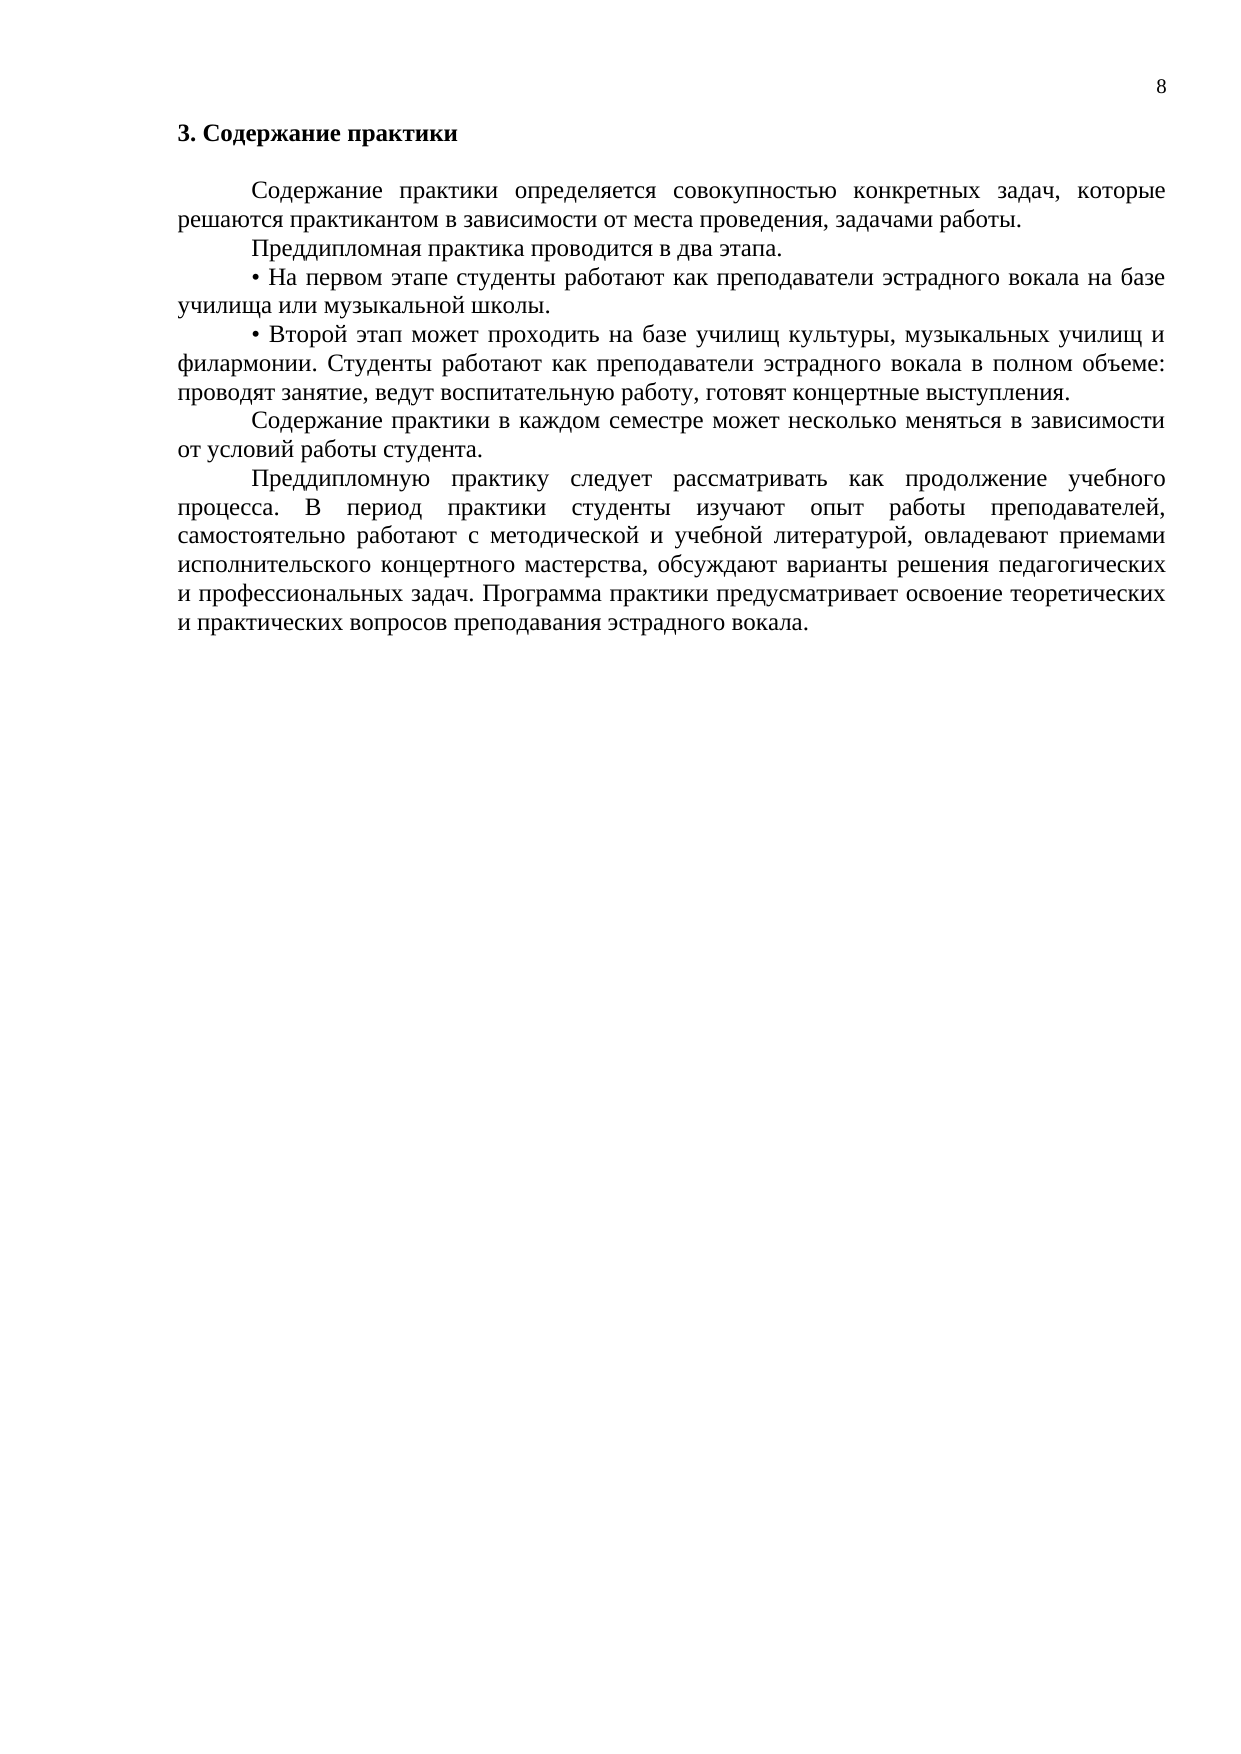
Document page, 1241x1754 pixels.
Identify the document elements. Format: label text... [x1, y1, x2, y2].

text • Второй этап может проходить на базе училищ культуры, музыкальных училищ и филармонии. Студенты работают как преподаватели эстрадного вокала в полном объеме: проводят занятие, ведут воспитательную работу, готовят концертные выступления. [177, 319, 1167, 406]
text Преддипломную практику следует рассматривать как продолжение учебного процесса. В период практики студенты изучают опыт работы преподавателей, самостоятельно работают с методической и учебной литературой, овладевают приемами исполнительского концертного мастерства, обсуждают варианты решения педагогических и профессиональных задач. Программа практики предусматривает освоение теоретических и практических вопросов преподавания эстрадного вокала. [177, 463, 1167, 636]
text 3. Содержание практики [177, 118, 1167, 147]
text Содержание практики в каждом семестре может несколько меняться в зависимости от условий работы студента. [177, 406, 1167, 463]
text Содержание практики определяется совокупностью конкретных задач, которые решаются практикантом в зависимости от места проведения, задачами работы. [177, 176, 1167, 233]
text Преддипломная практика проводится в два этапа. [177, 233, 1167, 262]
text • На первом этапе студенты работают как преподаватели эстрадного вокала на базе училища или музыкальной школы. [177, 262, 1167, 319]
